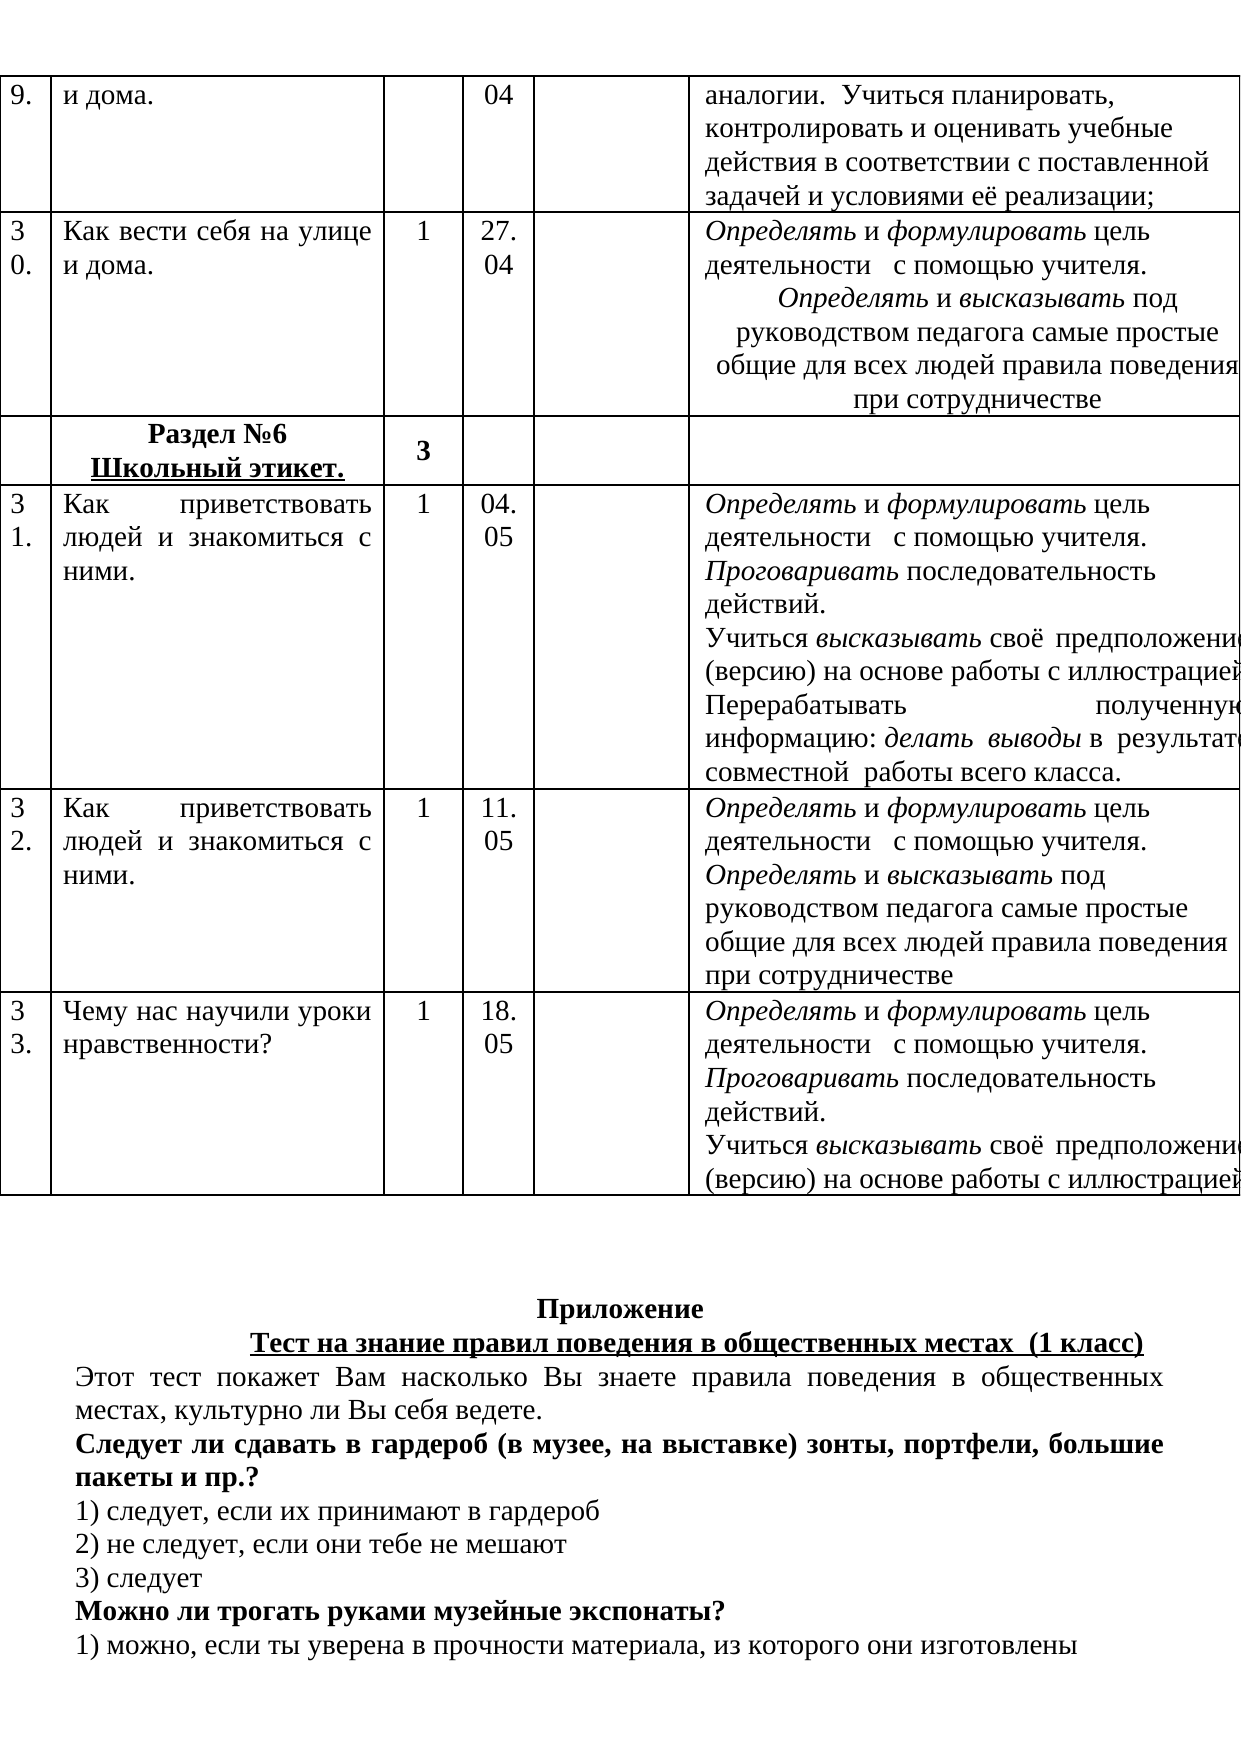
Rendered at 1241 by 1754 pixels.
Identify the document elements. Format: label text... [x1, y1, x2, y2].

text 3) следует [75, 1560, 1165, 1593]
table_cell [535, 993, 688, 1194]
table_cell Определять и формулировать цель деятельности с помощью учителя. Определять и высказывать под руководством педагога самые простые общие для всех людей правила поведения при сотрудничестве [690, 213, 1239, 414]
table_cell 1 [385, 213, 462, 414]
table_cell 18.05 [464, 993, 533, 1194]
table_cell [52, 77, 383, 211]
table_cell [535, 213, 688, 414]
table_cell Определять и формулировать цель деятельности с помощью учителя. Проговаривать последовательность действий. Учиться высказывать своё предположение (версию) на основе работы с иллюстрацией Перерабатывать полученную информацию: делать выводы в результате совместной работы всего класса. [690, 486, 1239, 788]
text Следует ли сдавать в гардероб (в музее, на выставке) зонты, портфели, большие пакеты и пр.? [75, 1426, 1165, 1493]
table_cell 33. [1, 993, 50, 1194]
table_cell 27.04 [464, 213, 533, 414]
table_cell Как вести себя на улице и дома. [52, 213, 383, 414]
table_cell [1, 417, 50, 484]
table_cell Как приветствовать людей и знакомиться с ними. [52, 486, 383, 788]
table_cell 1 [385, 790, 462, 991]
text 1) можно, если ты уверена в прочности материала, из которого они изготовлены [75, 1627, 1165, 1661]
table_cell 30. [1, 213, 50, 414]
table_cell 32. [1, 790, 50, 991]
table_cell 29. [1, 77, 50, 211]
text Тест на знание правил поведения в общественных местах (1 класс) [75, 1325, 1165, 1359]
table_cell Раздел №6 Школьный этикет. [52, 417, 383, 484]
table_cell [535, 77, 688, 211]
table_cell [464, 417, 533, 484]
table_cell [690, 417, 1239, 484]
table_cell [535, 417, 688, 484]
text Этот тест покажет Вам насколько Вы знаете правила поведения в общественных местах, культурно ли Вы себя ведете. [75, 1359, 1165, 1426]
table_cell [535, 486, 688, 788]
table_cell 20.04 [464, 77, 533, 211]
table_cell Определять и формулировать цель деятельности с помощью учителя. Определять и высказывать под руководством педагога самые простые общие для всех людей правила поведения при сотрудничестве [690, 790, 1239, 991]
table_cell 31. [1, 486, 50, 788]
table_cell Как приветствовать людей и знакомиться с ними. [52, 790, 383, 991]
table_cell 1 [385, 993, 462, 1194]
text 1) следует, если их принимают в гардероб [75, 1493, 1165, 1526]
table_cell 3 [385, 417, 462, 484]
table_cell [535, 790, 688, 991]
text Приложение [75, 1292, 1165, 1325]
text Можно ли трогать руками музейные экспонаты? [75, 1593, 1165, 1627]
table_cell 1 [385, 486, 462, 788]
table_cell Определять и формулировать цель деятельности с помощью учителя. Проговаривать последовательность действий. Учиться высказывать своё предположение (версию) на основе работы с иллюстрацией [690, 993, 1239, 1194]
table_cell 1 [385, 77, 462, 211]
table_cell 04.05 [464, 486, 533, 788]
table_cell Чему нас научили уроки нравственности? [52, 993, 383, 1194]
text 2) не следует, если они тебе не мешают [75, 1526, 1165, 1560]
table_cell 11.05 [464, 790, 533, 991]
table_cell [690, 77, 1239, 211]
